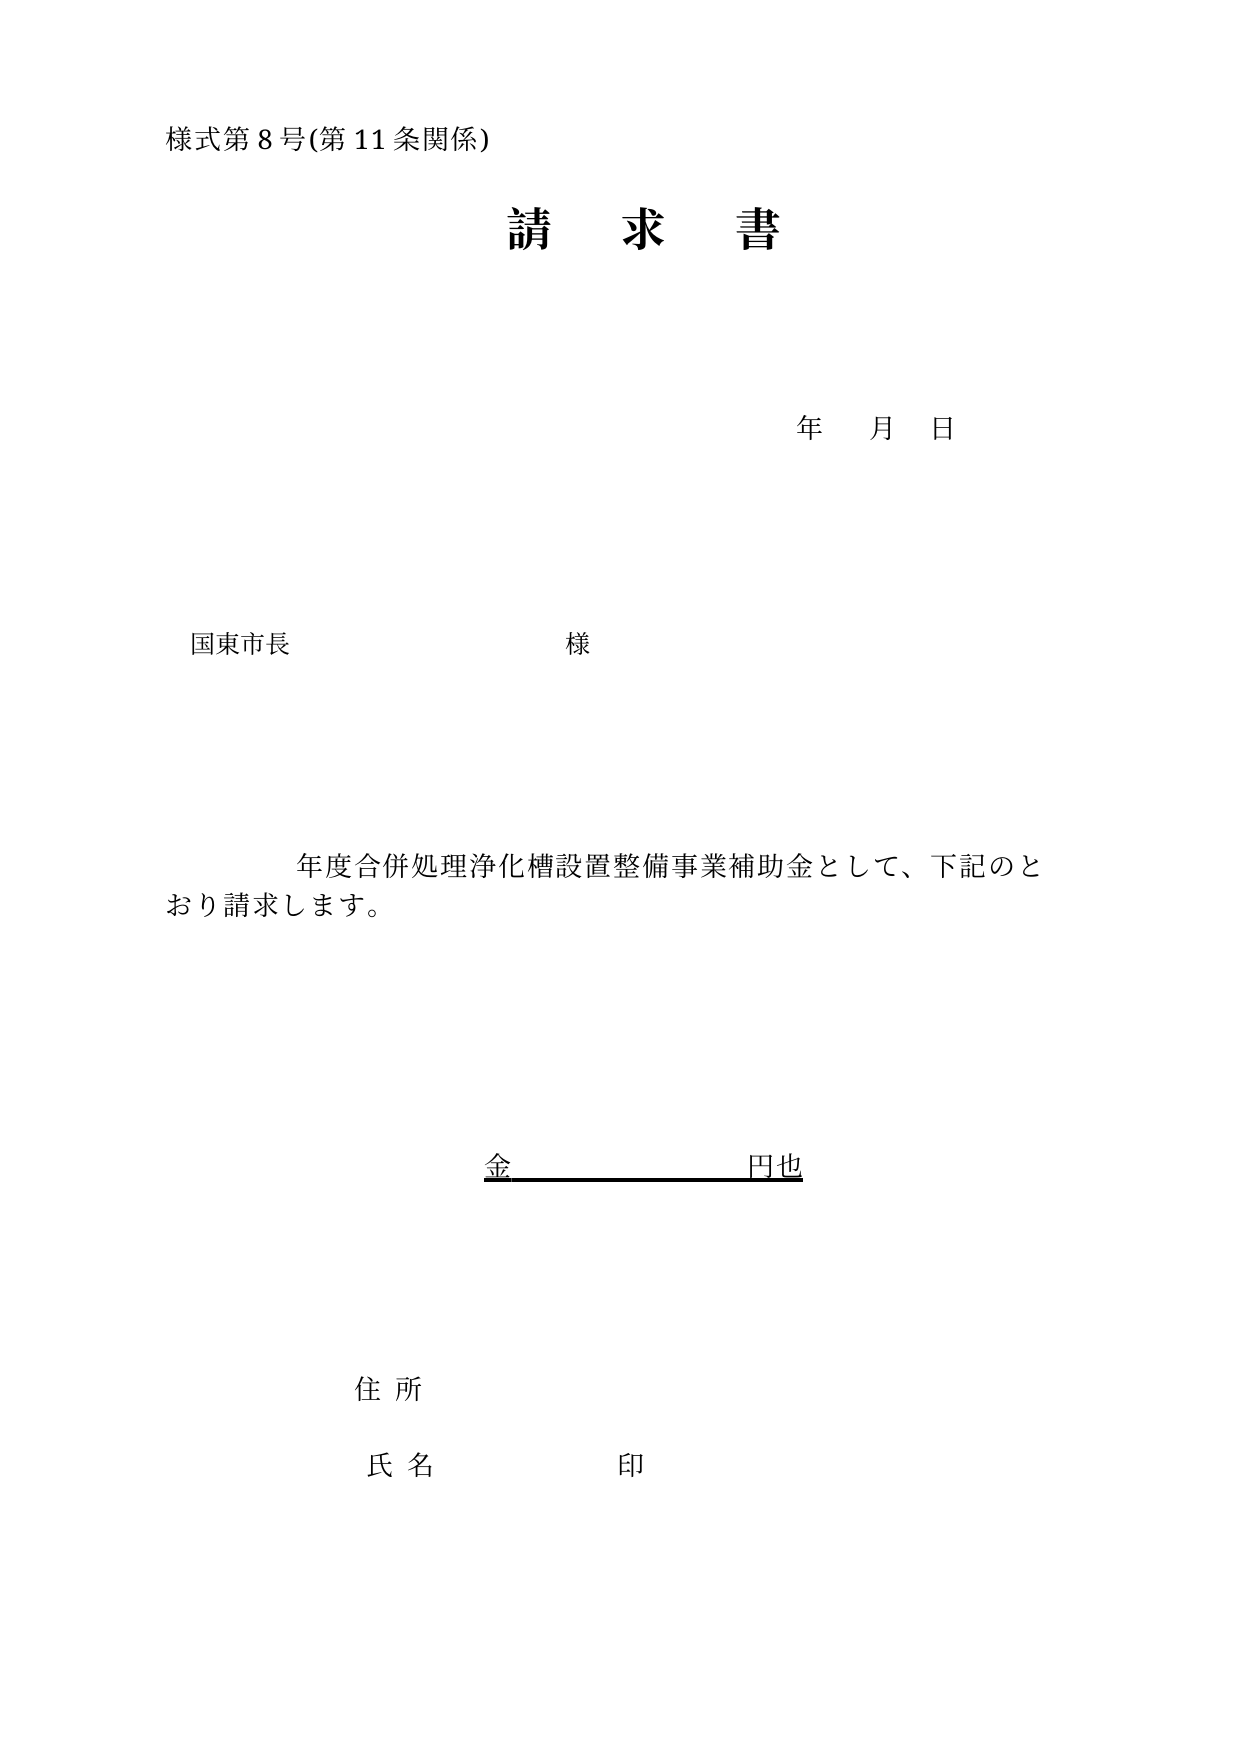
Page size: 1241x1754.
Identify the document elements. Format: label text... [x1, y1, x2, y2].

text 氏名 印 [165, 1444, 1122, 1483]
text 請求書 [165, 194, 1122, 260]
text 年 月 日 [165, 407, 1122, 446]
text 様式第8号(第11条関係) [165, 118, 1122, 157]
text 年度合併処理浄化槽設置整備事業補助金として、下記のと [165, 846, 1122, 884]
text 金 円也 [165, 1145, 1122, 1184]
text 住所 [165, 1368, 1122, 1407]
text おり請求します。 [165, 884, 1122, 923]
text 国東市長 様 [165, 625, 1122, 661]
